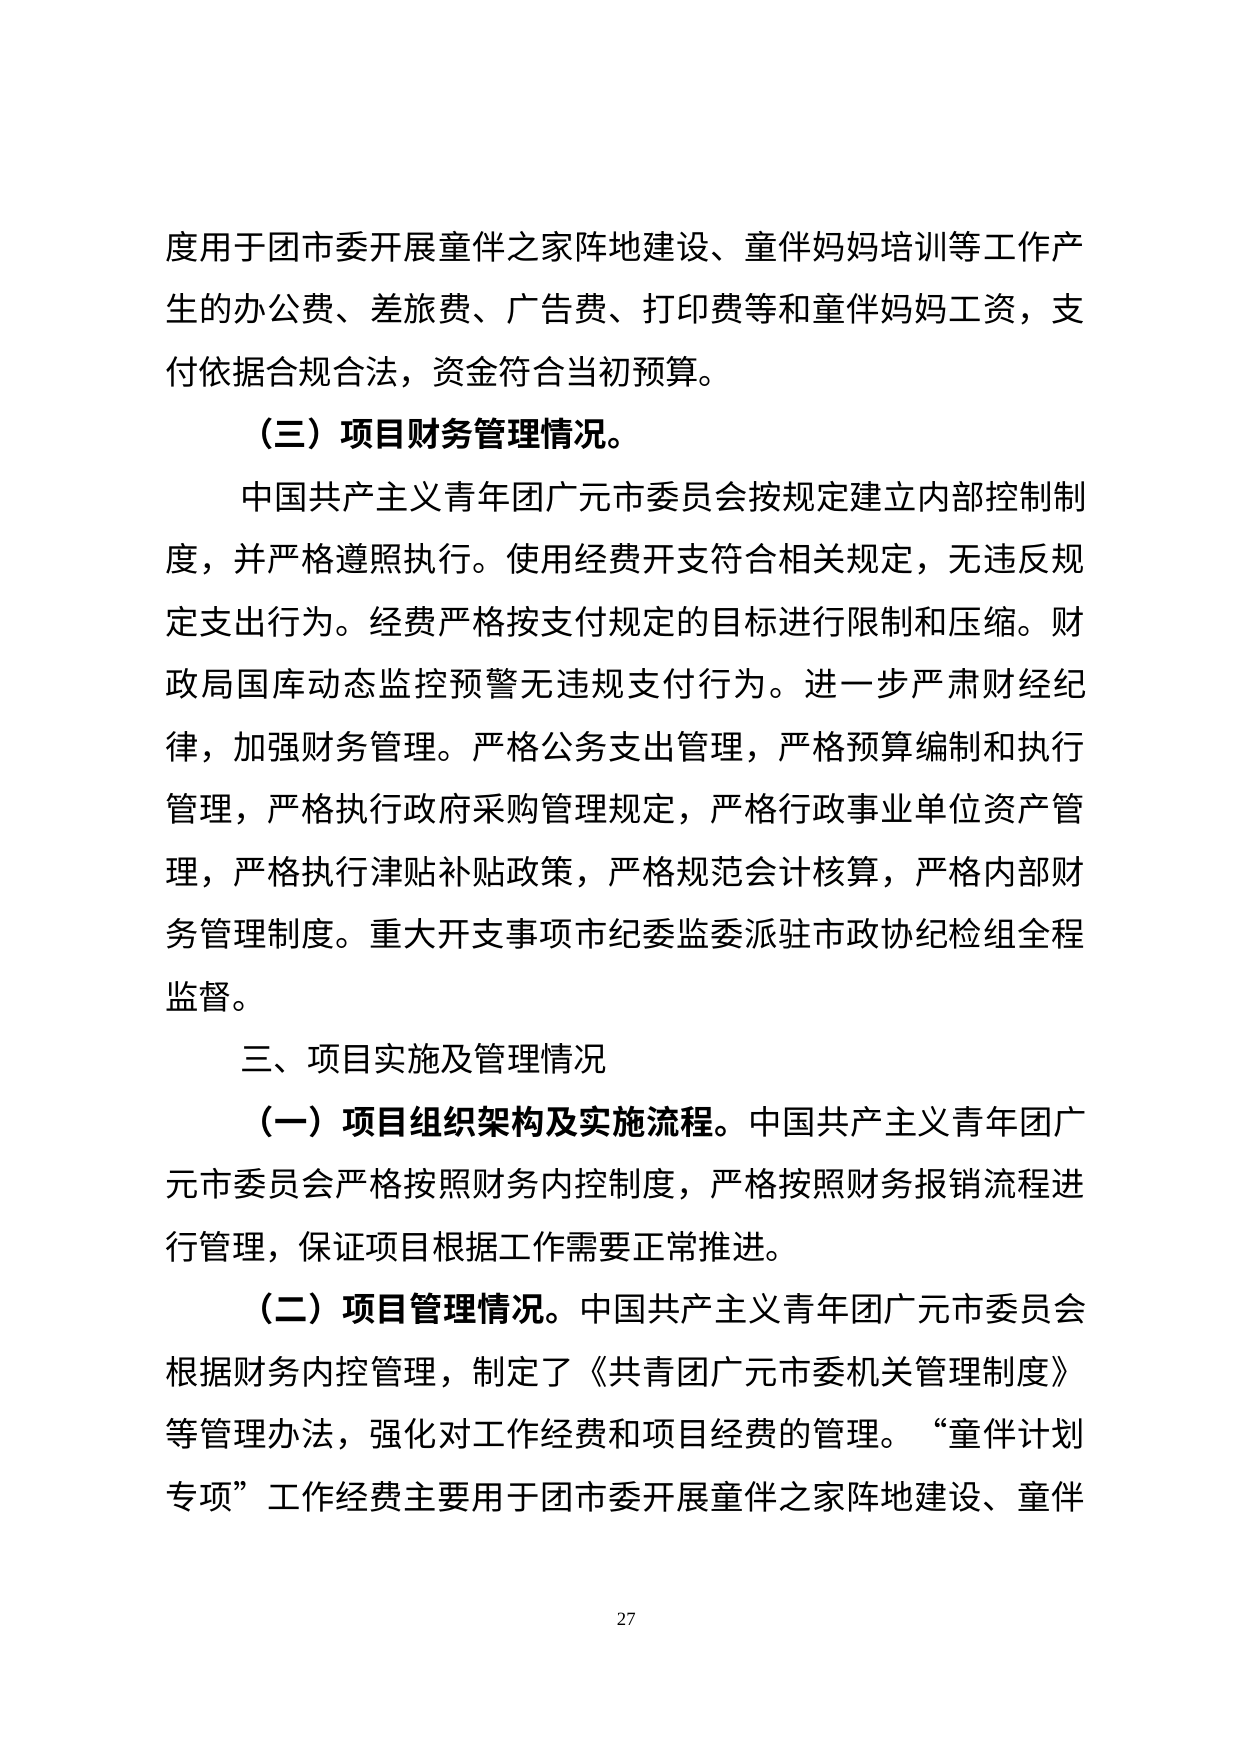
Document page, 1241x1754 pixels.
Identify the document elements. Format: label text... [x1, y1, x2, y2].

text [165, 209, 1087, 397]
text 中国共产主义青年团广元市委员会按规定建立内部控制制度，并严格遵照执行。使用经费开支符合相关规定，无违反规定支出行为。经费严格按支付规定的目标进行限制和压缩。财政局国库动态监控预警无违规支付行为。进一步严肃财经纪律，加强财务管理。严格公务支出管理，严格预算编制和执行管理，严格执行政府采购管理规定，严格行政事业单位资产管理，严格执行津贴补贴政策，严格规范会计核算，严格内部财务管理制度。重大开支事项市纪委监委派驻市政协纪检组全程监督。 [165, 459, 1087, 1022]
text （三）项目财务管理情况。 [165, 397, 1087, 459]
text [165, 1272, 1087, 1522]
text 三、项目实施及管理情况 [165, 1022, 1087, 1084]
text （一）项目组织架构及实施流程。中国共产主义青年团广元市委员会严格按照财务内控制度，严格按照财务报销流程进行管理，保证项目根据工作需要正常推进。 [165, 1084, 1087, 1272]
